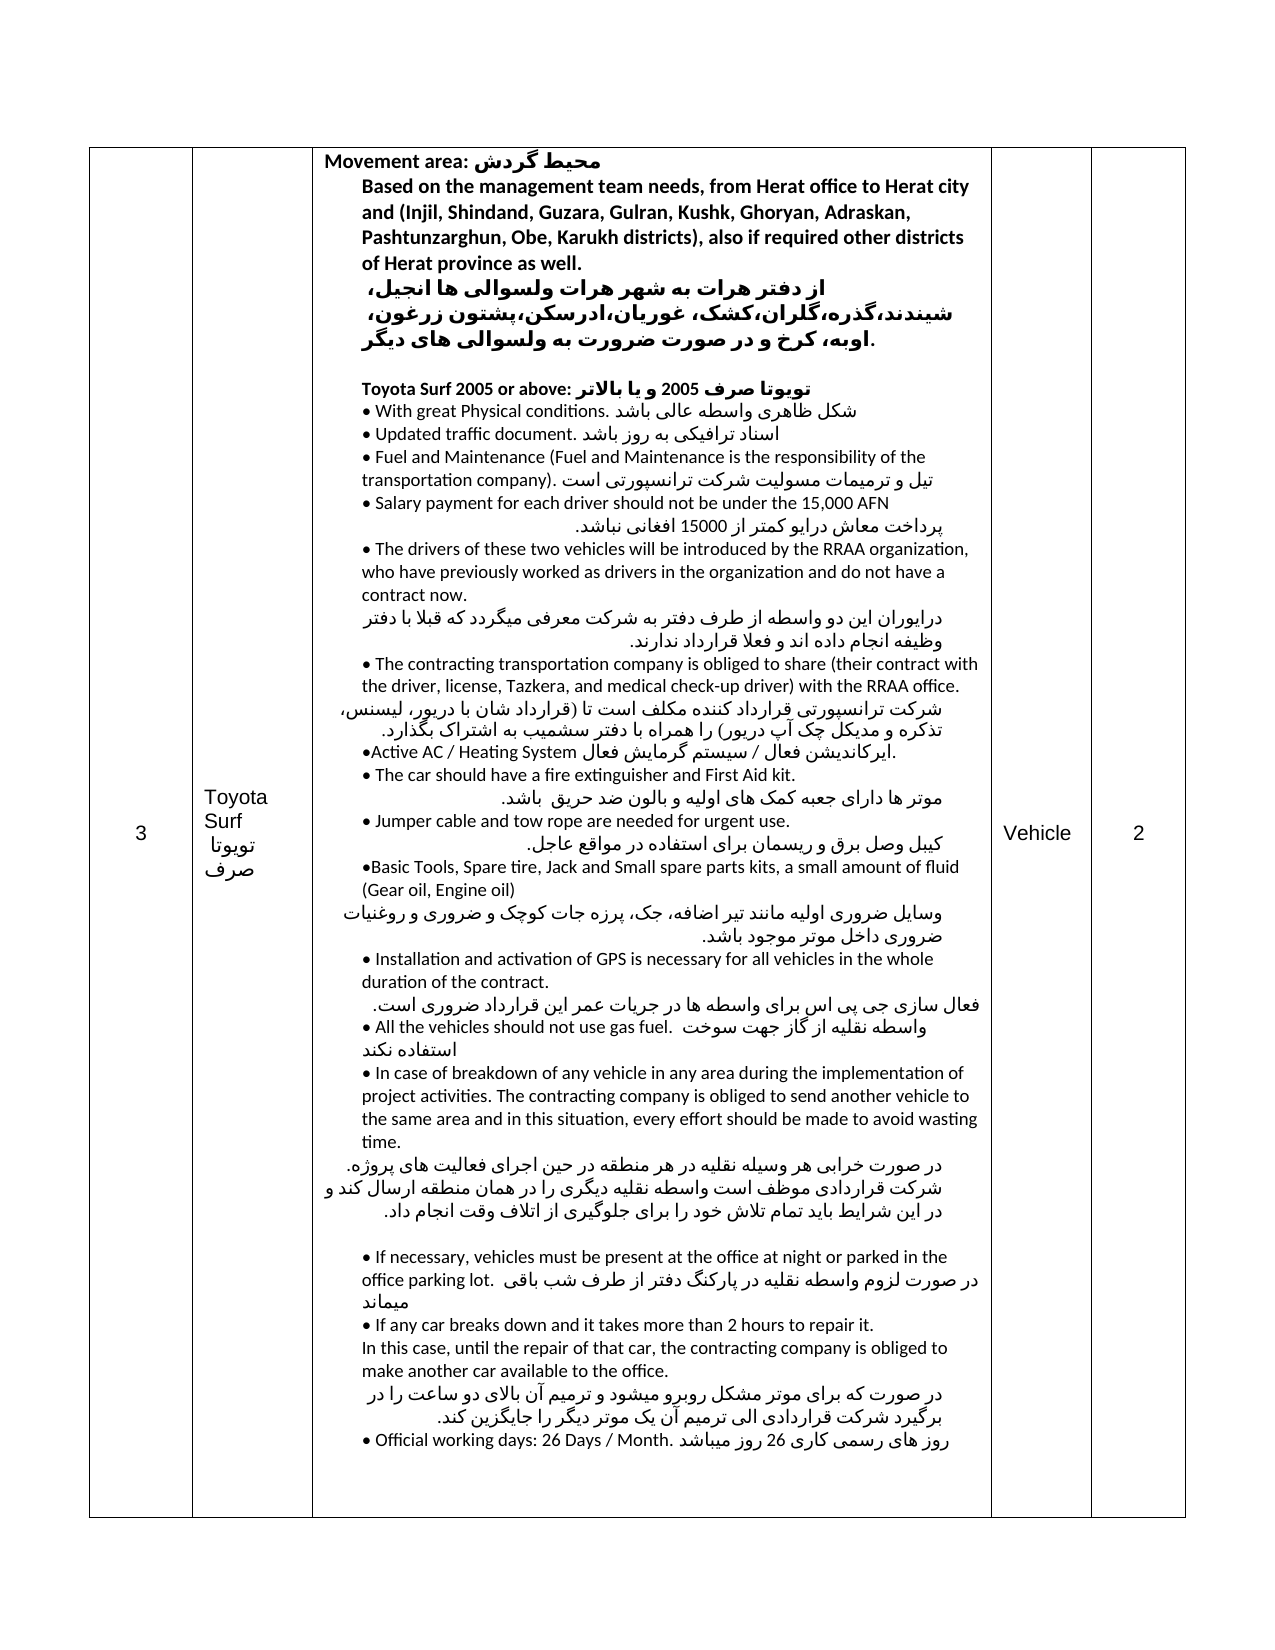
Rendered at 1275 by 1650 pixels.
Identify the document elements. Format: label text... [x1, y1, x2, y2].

table_cell Movement area: محیط گردش Based on the management team needs, from Herat office to Herat city and (Injil, Shindand, Guzara, Gulran, Kushk, Ghoryan, Adraskan, Pashtunzarghun, Obe, Karukh districts), also if required other districts of Herat province as well. از دفتر هرات به شهر هرات ولسوالی ها انجیل، شیندند،گذره،گلران،کشک، غوریان،ادرسکن،پشتون زرغون، اوبه، کرخ و در صورت ضرورت به ولسوالی های دیگر. Toyota Surf 2005 or above: تویوتا صرف 2005 و یا بالاتر • With great Physical conditions. شکل ظاهری واسطه عالی باشد • Updated traffic document. اسناد ترافیکی به روز باشد • Fuel and Maintenance (Fuel and Maintenance is the responsibility of the transportation company). تیل و ترمیمات مسولیت شرکت ترانسپورتی است • Salary payment for each driver should not be under the 15,000 AFN پرداخت معاش درایو کمتر از 15000 افغانی نباشد. • The drivers of these two vehicles will be introduced by the RRAA organization, who have previously worked as drivers in the organization and do not have a contract now. درایوران این دو واسطه از طرف دفتر به شرکت معرفی میگردد که قبلا با دفتر وظیفه انجام داده اند و فعلا قرارداد ندارند. • The contracting transportation company is obliged to share (their contract with the driver, license, Tazkera, and medical check-up driver) with the RRAA office. شرکت ترانسپورتی قرارداد کننده مکلف است تا (قرارداد شان با دریور، لیسنس، تذکره و مدیکل چک آپ دریور) را همراه با دفتر سشمیب به اشتراک بگذارد. •Active AC / Heating System ایرکاندیشن فعال / سیستم گرمایش فعال. • The car should have a fire extinguisher and First Aid kit. موتر ها دارای جعبه کمک های اولیه و بالون ضد حریق باشد. • Jumper cable and tow rope are needed for urgent use. کیبل وصل برق و ریسمان برای استفاده در مواقع عاجل. •Basic Tools, Spare tire, Jack and Small spare parts kits, a small amount of fluid (Gear oil, Engine oil) وسایل ضروری اولیه مانند تیر اضافه، جک، پرزه جات کوچک و ضروری و روغنیات ضروری داخل موتر موجود باشد. • Installation and activation of GPS is necessary for all vehicles in the whole duration of the contract. فعال سازی جی پی اس برای واسطه ها در جریات عمر این قرارداد ضروری است. • All the vehicles should not use gas fuel. واسطه نقلیه از گاز جهت سوخت استفاده نکند • In case of breakdown of any vehicle in any area during the implementation of project activities. The contracting company is obliged to send another vehicle to the same area and in this situation, every effort should be made to avoid wasting time. در صورت خرابی هر وسیله نقلیه در هر منطقه در حین اجرای فعالیت های پروژه. شرکت قراردادی موظف است واسطه نقلیه دیگری را در همان منطقه ارسال کند و در این شرایط باید تمام تلاش خود را برای جلوگیری از اتلاف وقت انجام داد. • If necessary, vehicles must be present at the office at night or parked in the office parking lot. در صورت لزوم واسطه نقلیه در پارکنگ دفتر از طرف شب باقی میماند • If any car breaks down and it takes more than 2 hours to repair it. In this case, until the repair of that car, the contracting company is obliged to make another car available to the office. در صورت که برای موتر مشکل روبرو میشود و ترمیم آن بالای دو ساعت را در برگیرد شرکت قراردادی الی ترمیم آن یک موتر دیگر را جایگزین کند. • Official working days: 26 Days / Month. روز های رسمی کاری 26 روز میباشد [313, 148, 991, 1517]
table_cell Toyota Surf تویوتا صرف [193, 148, 312, 1517]
table_cell 3 [90, 148, 192, 1517]
table_cell Vehicle [992, 148, 1091, 1517]
table_cell 2 [1092, 148, 1185, 1517]
